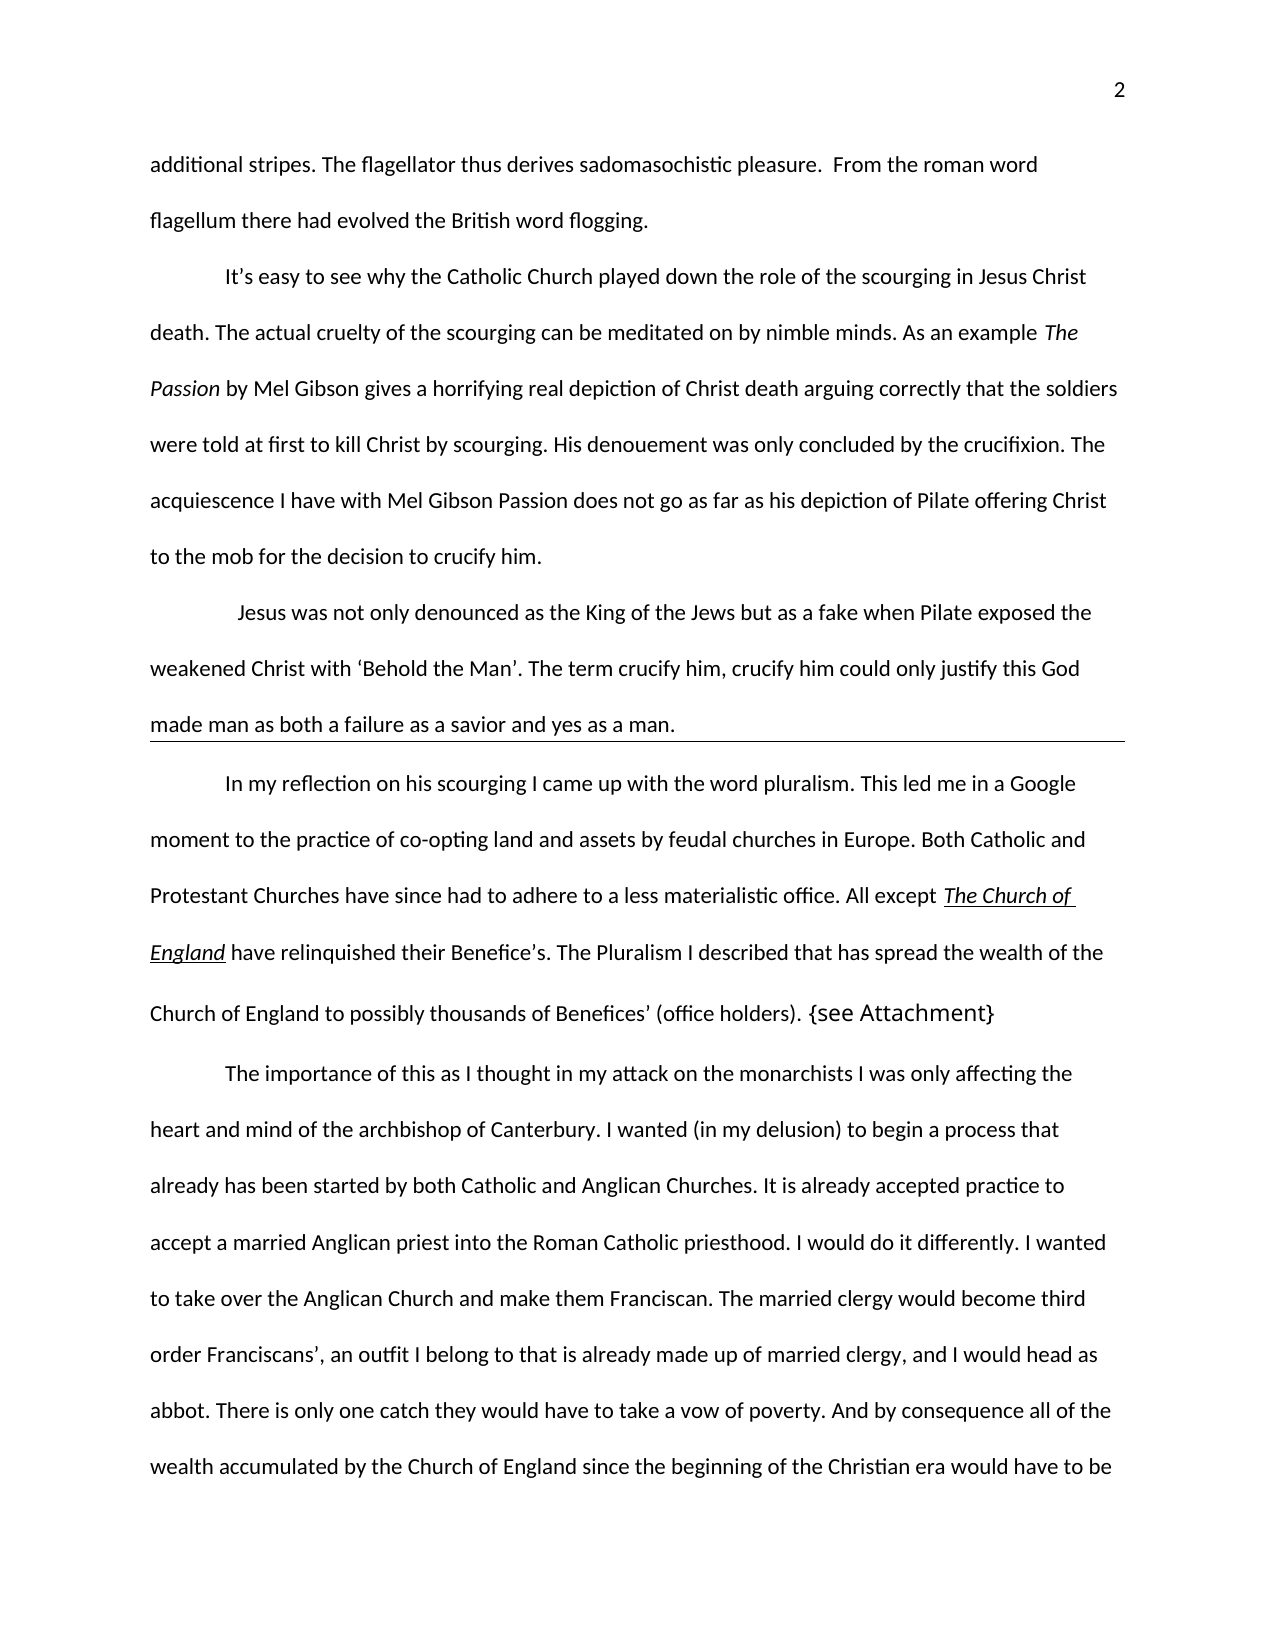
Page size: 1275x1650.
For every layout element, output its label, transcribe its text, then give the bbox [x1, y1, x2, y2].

text Jesus was not only denounced as the King of the Jews but as a fake when Pilate exposed the weakened Christ with ‘Behold the Man’. The term crucify him, crucify him could only justify this God made man as both a failure as a savior and yes as a man. [150, 598, 1125, 741]
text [150, 150, 1125, 234]
text It’s easy to see why the Catholic Church played down the role of the scourging in Jesus Christ death. The actual cruelty of the scourging can be meditated on by nimble minds. As an example The Passion by Mel Gibson gives a horrifying real depiction of Christ death arguing correctly that the soldiers were told at first to kill Christ by scourging. His denouement was only concluded by the crucifixion. The acquiescence I have with Mel Gibson Passion does not go as far as his depiction of Pilate offering Christ to the mob for the decision to crucify him. [150, 262, 1125, 570]
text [150, 1059, 1125, 1480]
text In my reflection on his scourging I came up with the word pluralism. This led me in a Google moment to the practice of co-opting land and assets by feudal churches in Europe. Both Catholic and Protestant Churches have since had to adhere to a less materialistic office. All except The Church of England have relinquished their Benefice’s. The Pluralism I described that has spread the wealth of the Church of England to possibly thousands of Benefices’ (office holders). {see Attachment} [150, 769, 1125, 1028]
